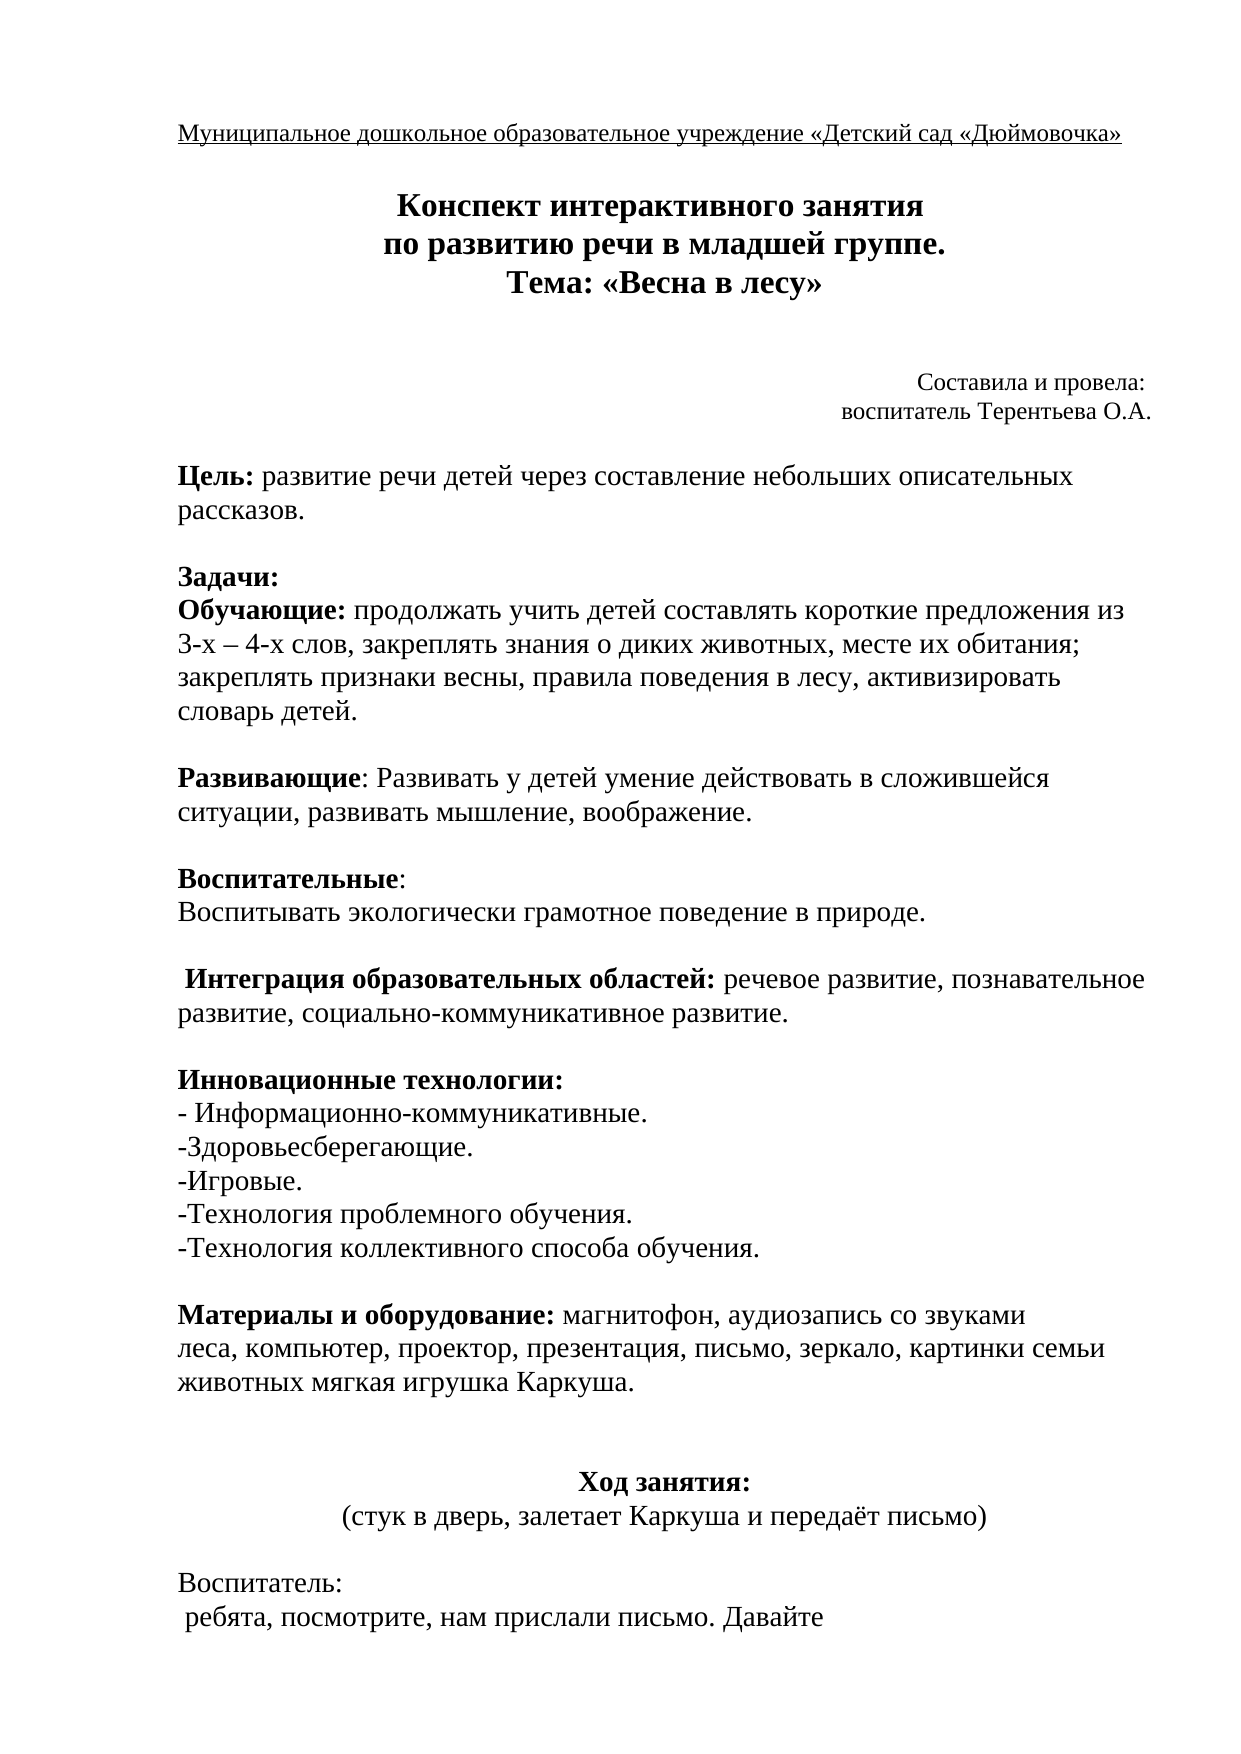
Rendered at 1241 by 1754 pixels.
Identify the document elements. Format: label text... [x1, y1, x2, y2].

text -Технология коллективного способа обучения. [177, 1230, 1152, 1263]
text (стук в дверь, залетает Каркуша и передаёт письмо) [177, 1498, 1152, 1532]
text леса, компьютер, проектор, презентация, письмо, зеркало, картинки семьи животных мягкая игрушка Каркуша. [177, 1330, 1152, 1397]
text Муниципальное дошкольное образовательное учреждение «Детский сад «Дюймовочка» [177, 118, 1152, 147]
text Тема: «Весна в лесу» [177, 262, 1152, 300]
text развитие, социально-коммуникативное развитие. [177, 995, 1152, 1028]
text Развивающие: Развивать у детей умение действовать в сложившейся ситуации, развивать мышление, воображение. [177, 760, 1152, 827]
text -Технология проблемного обучения. [177, 1196, 1152, 1230]
text Инновационные технологии: [177, 1062, 1152, 1096]
text Материалы и оборудование: магнитофон, аудиозапись со звуками [177, 1297, 1152, 1330]
text Воспитатель: [177, 1565, 1152, 1599]
text Ход занятия: [177, 1464, 1152, 1498]
text Конспект интерактивного занятия по развитию речи в младшей группе. [177, 185, 1152, 262]
text Обучающие: продолжать учить детей составлять короткие предложения из 3-х – 4-х слов, закреплять знания о диких животных, месте их обитания; закреплять признаки весны, правила поведения в лесу, активизировать словарь детей. [177, 592, 1152, 727]
text -Здоровьесберегающие. [177, 1129, 1152, 1163]
text Интеграция образовательных областей: речевое развитие, познавательное [177, 961, 1152, 995]
text ребята, посмотрите, нам прислали письмо. Давайте [177, 1599, 1152, 1632]
text Воспитывать экологически грамотное поведение в природе. [177, 894, 1152, 928]
text Цель: развитие речи детей через составление небольших описательных рассказов. [177, 458, 1152, 525]
text Задачи: [177, 559, 1152, 592]
text - Информационно-коммуникативные. [177, 1096, 1152, 1129]
text Воспитательные: [177, 861, 1152, 894]
text Составила и провела: воспитатель Терентьева О.А. [177, 367, 1152, 425]
text -Игровые. [177, 1163, 1152, 1196]
